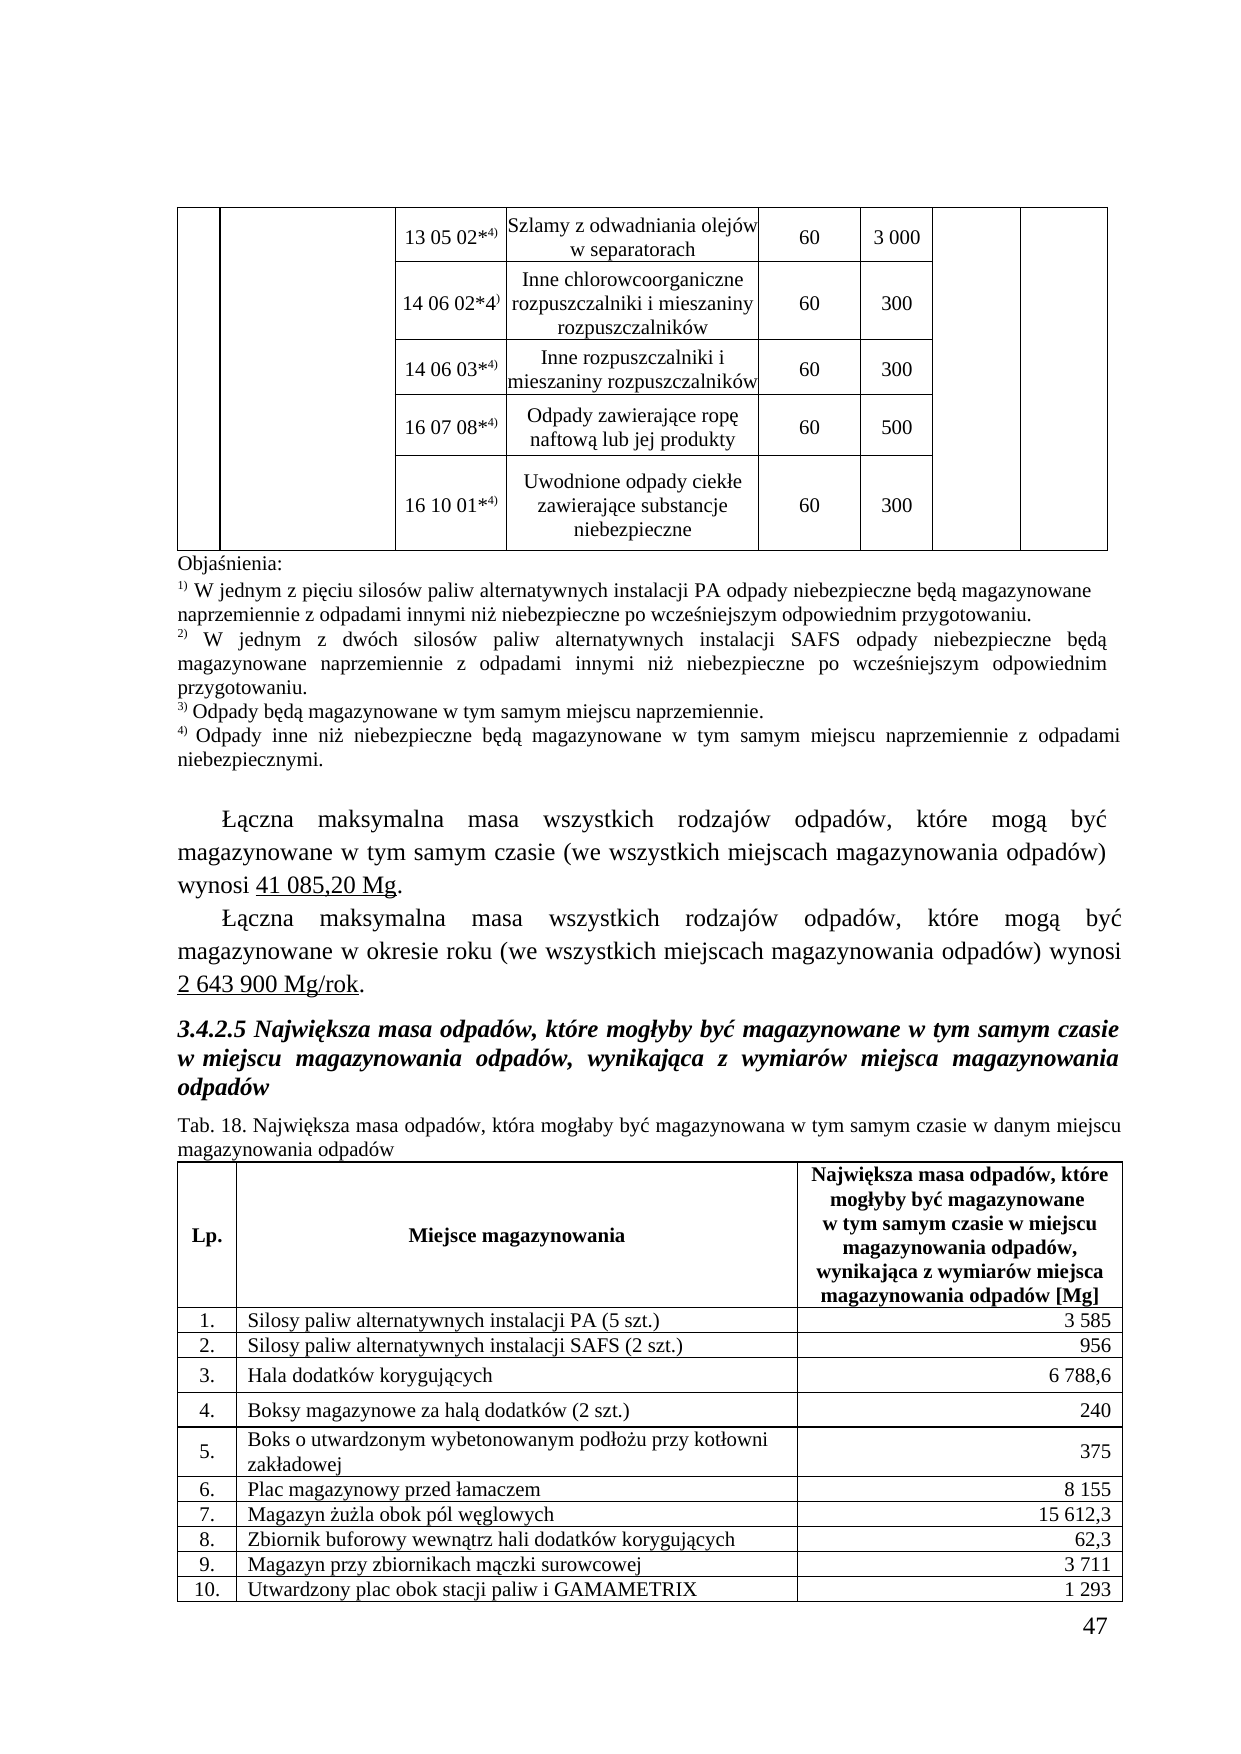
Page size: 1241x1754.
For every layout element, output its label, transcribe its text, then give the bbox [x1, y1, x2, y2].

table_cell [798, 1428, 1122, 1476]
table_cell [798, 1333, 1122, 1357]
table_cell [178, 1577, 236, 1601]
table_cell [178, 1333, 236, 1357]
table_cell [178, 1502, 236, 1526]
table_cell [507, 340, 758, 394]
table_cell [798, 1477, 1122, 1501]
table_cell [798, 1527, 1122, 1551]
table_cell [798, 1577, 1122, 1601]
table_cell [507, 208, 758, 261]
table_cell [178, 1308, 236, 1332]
text Łączna maksymalna masa wszystkich rodzajów odpadów, które mogą być magazynowane w okresie roku (we wszystkich miejscach magazynowania odpadów) wynosi 2 643 900 Mg/rok. [177, 903, 1122, 998]
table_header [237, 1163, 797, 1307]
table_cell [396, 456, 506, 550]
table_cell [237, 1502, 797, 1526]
text Tab. 18. Największa masa odpadów, która mogłaby być magazynowana w tym samym czasie w danym miejscu magazynowania odpadów [177, 1113, 1122, 1161]
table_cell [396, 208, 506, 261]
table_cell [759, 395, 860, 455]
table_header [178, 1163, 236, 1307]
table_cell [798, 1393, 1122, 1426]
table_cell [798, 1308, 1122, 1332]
text 1) W jednym z pięciu silosów paliw alternatywnych instalacji PA odpady niebezpieczne będą magazynowane naprzemiennie z odpadami innymi niż niebezpieczne po wcześniejszym odpowiednim przygotowaniu. [177, 578, 1093, 626]
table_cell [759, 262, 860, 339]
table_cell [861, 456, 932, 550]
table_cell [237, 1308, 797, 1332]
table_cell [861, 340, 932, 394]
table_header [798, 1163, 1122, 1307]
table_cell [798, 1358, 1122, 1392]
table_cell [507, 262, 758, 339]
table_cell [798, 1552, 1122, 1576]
text Objaśnienia: [177, 551, 1122, 575]
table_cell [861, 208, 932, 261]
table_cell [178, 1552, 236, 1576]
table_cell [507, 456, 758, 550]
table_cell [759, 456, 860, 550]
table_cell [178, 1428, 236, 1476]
text 3.4.2.5 Największa masa odpadów, które mogłyby być magazynowane w tym samym czasie w miejscu magazynowania odpadów, wynikająca z wymiarów miejsca magazynowania odpadów [177, 1014, 1122, 1101]
text Łączna maksymalna masa wszystkich rodzajów odpadów, które mogą być magazynowane w tym samym czasie (we wszystkich miejscach magazynowania odpadów) wynosi 41 085,20 Mg. [177, 804, 1107, 899]
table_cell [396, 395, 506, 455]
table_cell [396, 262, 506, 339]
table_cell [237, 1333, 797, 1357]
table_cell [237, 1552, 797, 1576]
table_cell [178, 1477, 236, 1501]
text 3) Odpady będą magazynowane w tym samym miejscu naprzemiennie. [177, 699, 1122, 723]
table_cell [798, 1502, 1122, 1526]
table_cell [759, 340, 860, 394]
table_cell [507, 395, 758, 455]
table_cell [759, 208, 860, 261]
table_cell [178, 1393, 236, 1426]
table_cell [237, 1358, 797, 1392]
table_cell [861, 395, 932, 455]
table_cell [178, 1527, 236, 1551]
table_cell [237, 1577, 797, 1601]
text 4) Odpady inne niż niebezpieczne będą magazynowane w tym samym miejscu naprzemiennie z odpadami niebezpiecznymi. [177, 723, 1122, 771]
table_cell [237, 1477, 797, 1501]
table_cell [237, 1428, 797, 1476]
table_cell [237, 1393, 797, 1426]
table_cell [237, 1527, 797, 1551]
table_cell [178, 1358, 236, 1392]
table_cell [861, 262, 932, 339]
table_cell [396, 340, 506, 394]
text 2) W jednym z dwóch silosów paliw alternatywnych instalacji SAFS odpady niebezpieczne będą magazynowane naprzemiennie z odpadami innymi niż niebezpieczne po wcześniejszym odpowiednim przygotowaniu. [177, 626, 1107, 699]
